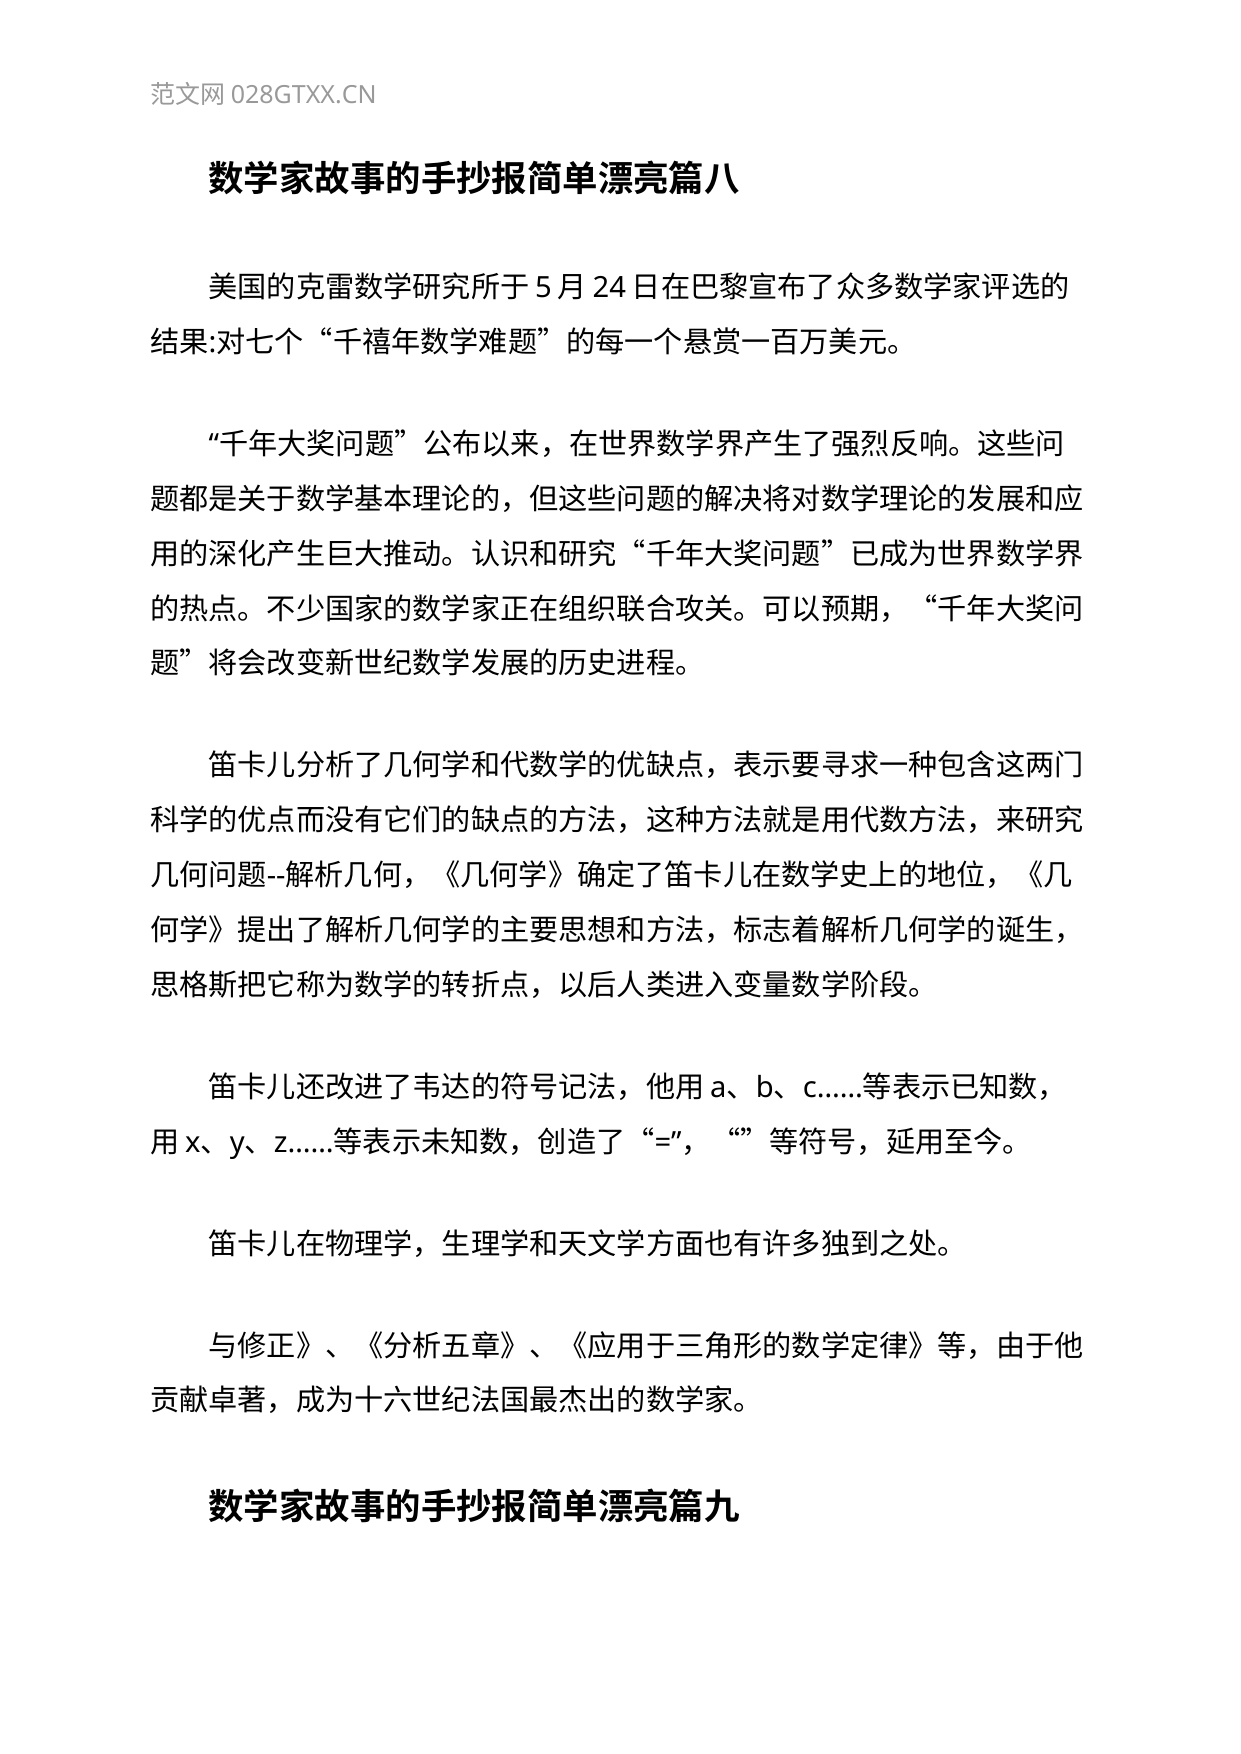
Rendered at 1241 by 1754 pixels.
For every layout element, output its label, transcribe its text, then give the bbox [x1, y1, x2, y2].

text 美国的克雷数学研究所于5月24日在巴黎宣布了众多数学家评选的结果:对七个“千禧年数学难题”的每一个悬赏一百万美元。 [150, 263, 1090, 361]
text 数学家故事的手抄报简单漂亮篇九 [150, 1479, 1090, 1530]
text 笛卡儿分析了几何学和代数学的优缺点，表示要寻求一种包含这两门科学的优点而没有它们的缺点的方法，这种方法就是用代数方法，来研究几何问题--解析几何，《几何学》确定了笛卡儿在数学史上的地位，《几何学》提出了解析几何学的主要思想和方法，标志着解析几何学的诞生，思格斯把它称为数学的转折点，以后人类进入变量数学阶段。 [150, 742, 1090, 1004]
text 笛卡儿在物理学，生理学和天文学方面也有许多独到之处。 [150, 1220, 1090, 1263]
text “千年大奖问题”公布以来，在世界数学界产生了强烈反响。这些问题都是关于数学基本理论的，但这些问题的解决将对数学理论的发展和应用的深化产生巨大推动。认识和研究“千年大奖问题”已成为世界数学界的热点。不少国家的数学家正在组织联合攻关。可以预期，“千年大奖问题”将会改变新世纪数学发展的历史进程。 [150, 420, 1090, 682]
text 与修正》、《分析五章》、《应用于三角形的数学定律》等，由于他贡献卓著，成为十六世纪法国最杰出的数学家。 [150, 1322, 1090, 1419]
text 笛卡儿还改进了韦达的符号记法，他用a、b、c……等表示已知数，用x、y、z……等表示未知数，创造了“=”，“”等符号，延用至今。 [150, 1063, 1090, 1161]
text 数学家故事的手抄报简单漂亮篇八 [150, 150, 1090, 201]
